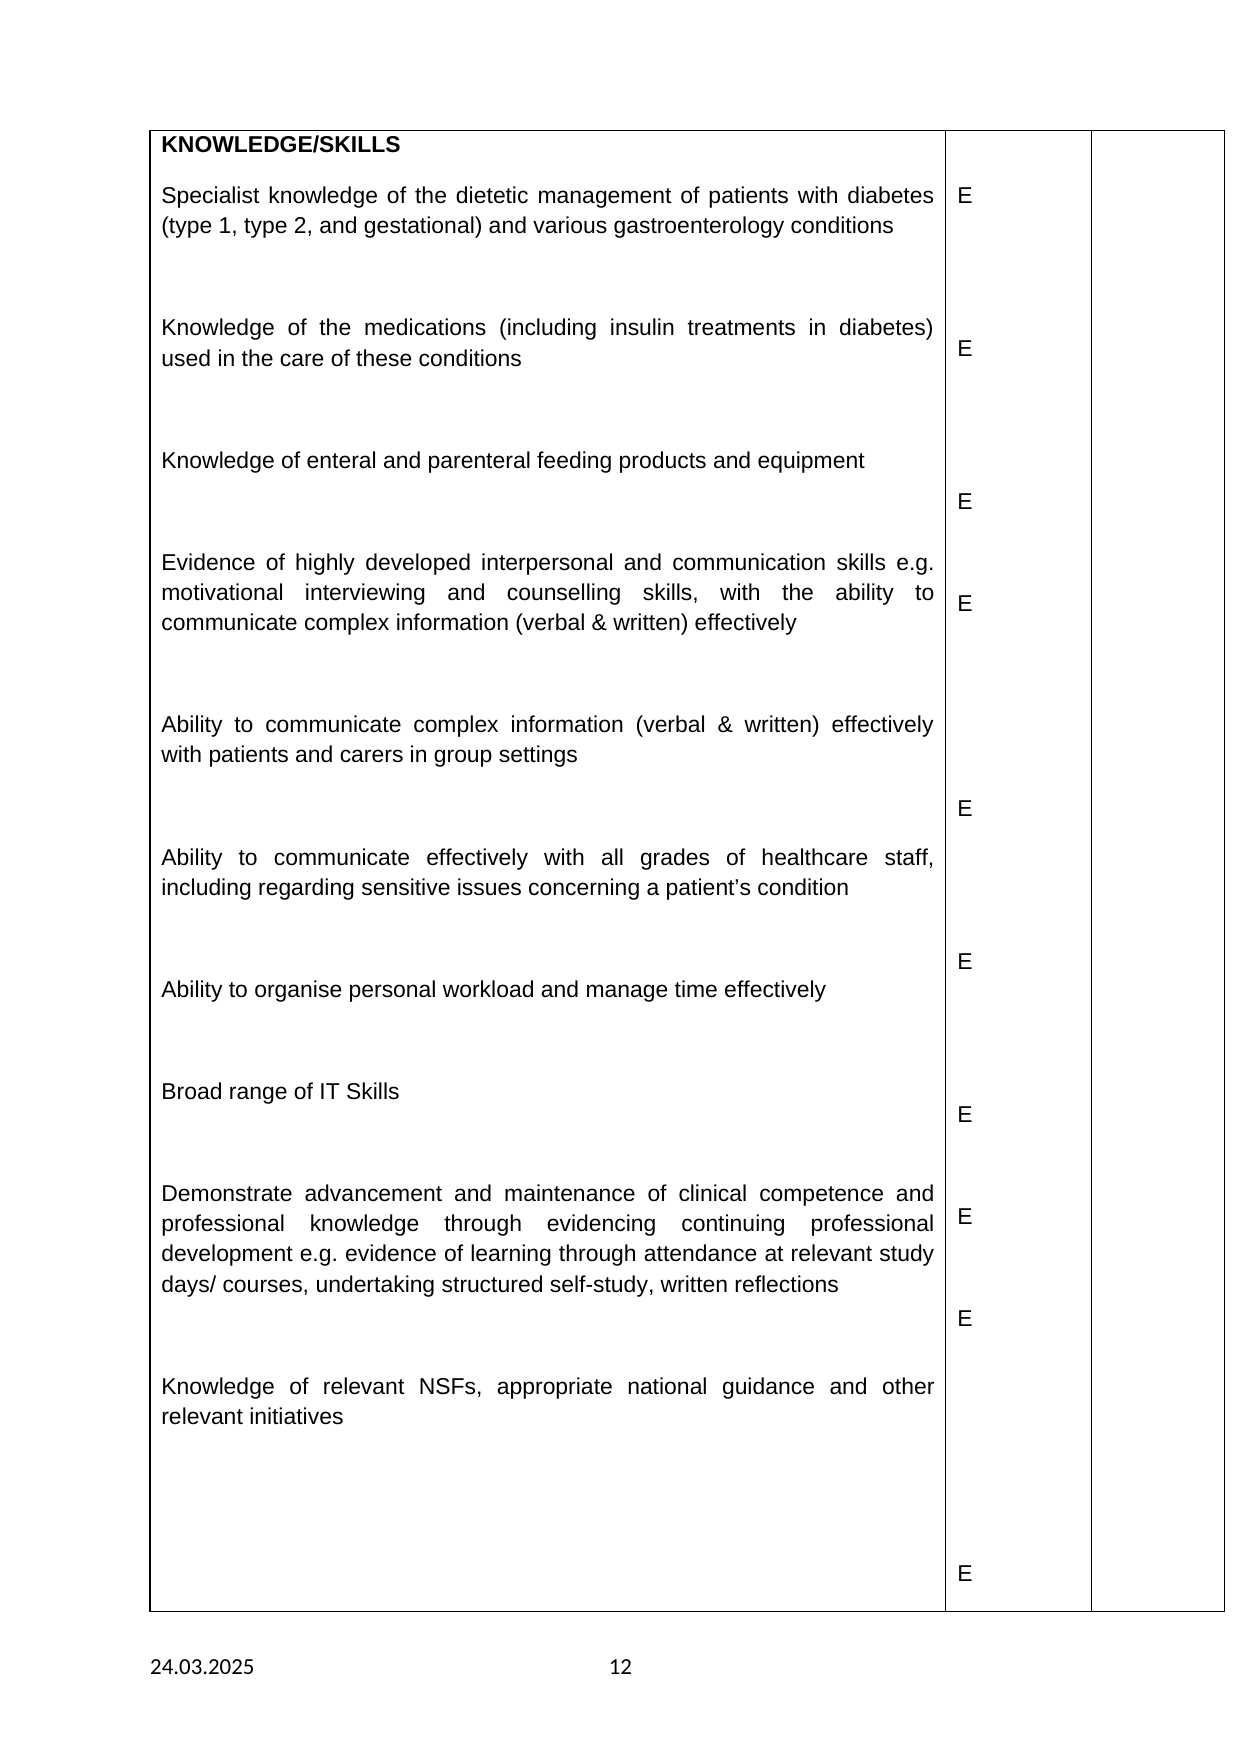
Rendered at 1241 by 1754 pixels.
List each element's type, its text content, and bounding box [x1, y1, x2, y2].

table_cell E E E E E E E E E E [946, 131, 1091, 1611]
table_cell [1092, 131, 1224, 1611]
table_cell KNOWLEDGE/SKILLS Specialist knowledge of the dietetic management of patients with diabetes (type 1, type 2, and gestational) and various gastroenterology conditions Knowledge of the medications (including insulin treatments in diabetes) used in the care of these conditions Knowledge of enteral and parenteral feeding products and equipment Evidence of highly developed interpersonal and communication skills e.g. motivational interviewing and counselling skills, with the ability to communicate complex information (verbal & written) effectively Ability to communicate complex information (verbal & written) effectively with patients and carers in group settings Ability to communicate effectively with all grades of healthcare staff, including regarding sensitive issues concerning a patient’s condition Ability to organise personal workload and manage time effectively Broad range of IT Skills Demonstrate advancement and maintenance of clinical competence and professional knowledge through evidencing continuing professional development e.g. evidence of learning through attendance at relevant study days/ courses, undertaking structured self-study, written reflections Knowledge of relevant NSFs, appropriate national guidance and other relevant initiatives [151, 131, 945, 1611]
